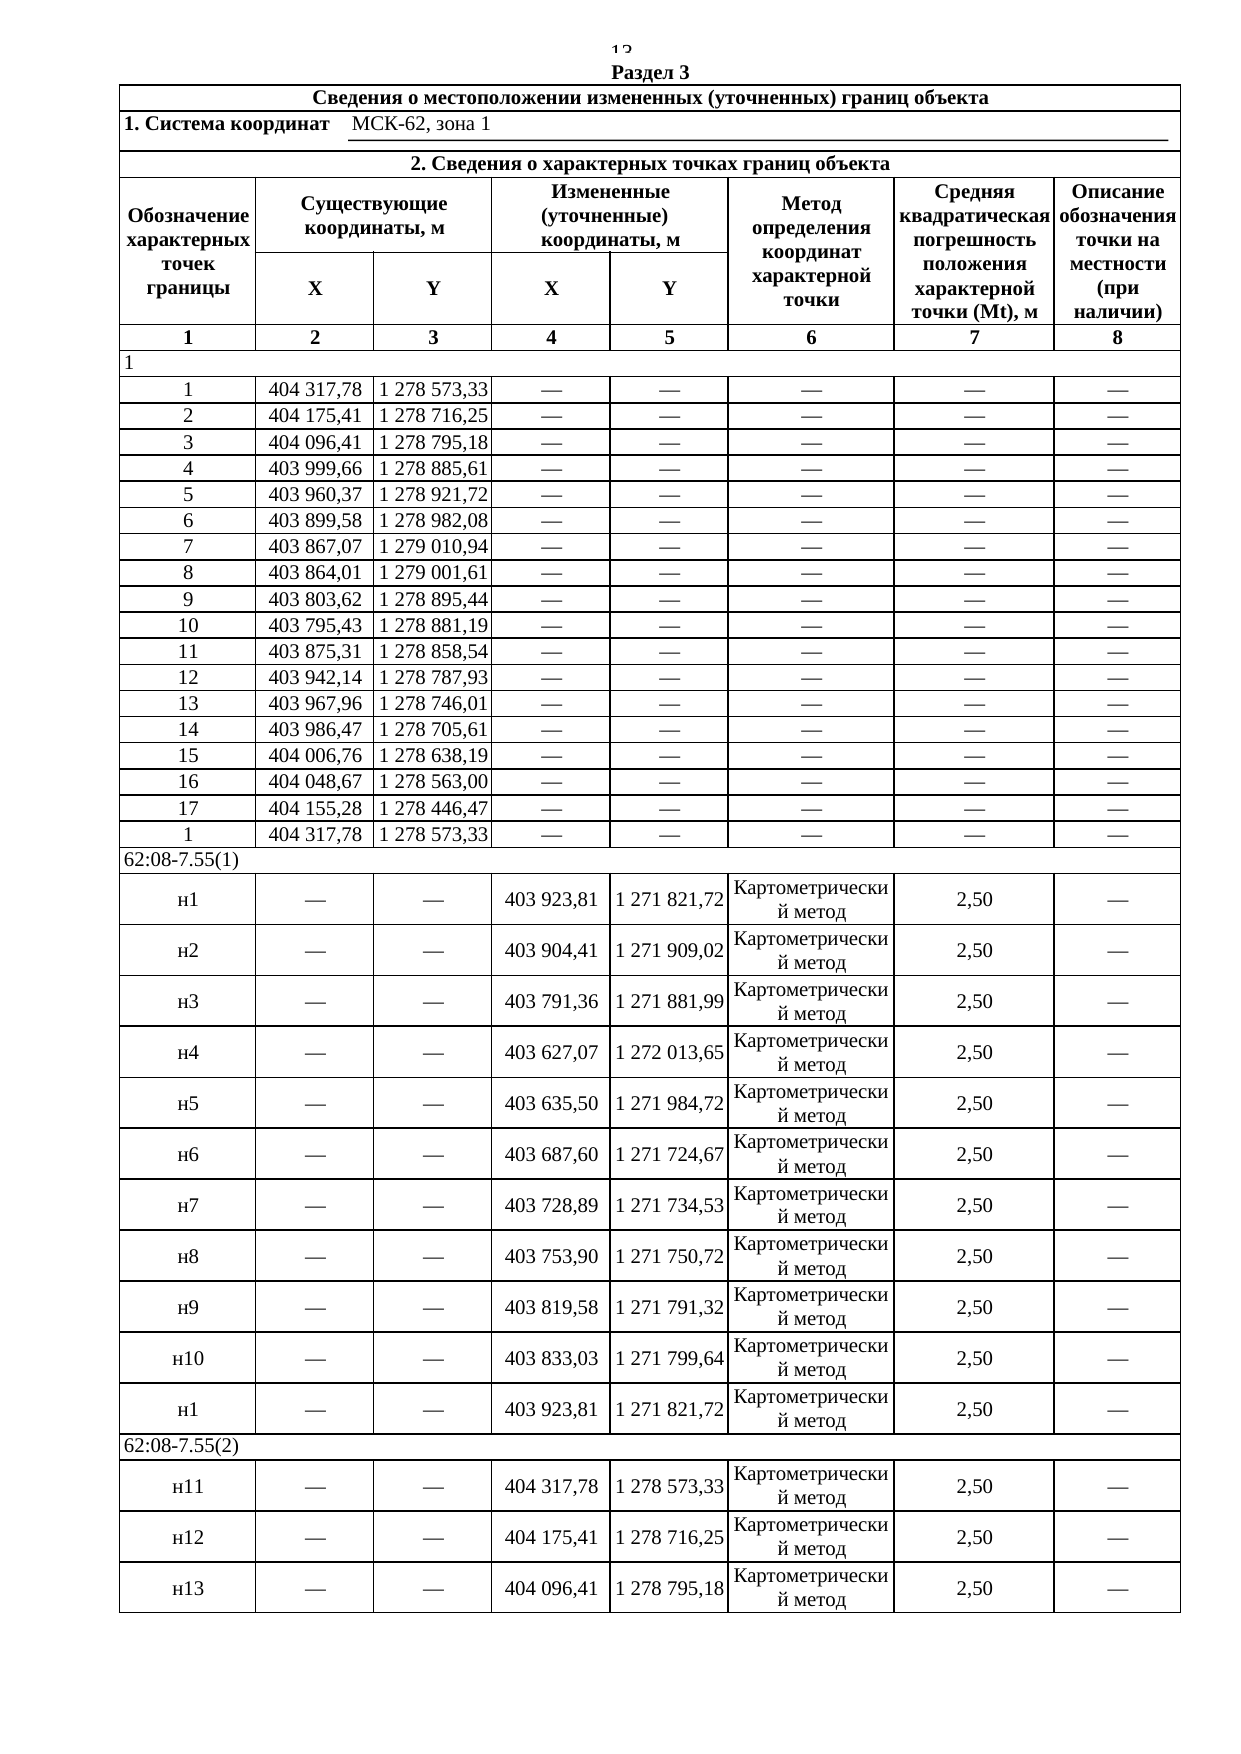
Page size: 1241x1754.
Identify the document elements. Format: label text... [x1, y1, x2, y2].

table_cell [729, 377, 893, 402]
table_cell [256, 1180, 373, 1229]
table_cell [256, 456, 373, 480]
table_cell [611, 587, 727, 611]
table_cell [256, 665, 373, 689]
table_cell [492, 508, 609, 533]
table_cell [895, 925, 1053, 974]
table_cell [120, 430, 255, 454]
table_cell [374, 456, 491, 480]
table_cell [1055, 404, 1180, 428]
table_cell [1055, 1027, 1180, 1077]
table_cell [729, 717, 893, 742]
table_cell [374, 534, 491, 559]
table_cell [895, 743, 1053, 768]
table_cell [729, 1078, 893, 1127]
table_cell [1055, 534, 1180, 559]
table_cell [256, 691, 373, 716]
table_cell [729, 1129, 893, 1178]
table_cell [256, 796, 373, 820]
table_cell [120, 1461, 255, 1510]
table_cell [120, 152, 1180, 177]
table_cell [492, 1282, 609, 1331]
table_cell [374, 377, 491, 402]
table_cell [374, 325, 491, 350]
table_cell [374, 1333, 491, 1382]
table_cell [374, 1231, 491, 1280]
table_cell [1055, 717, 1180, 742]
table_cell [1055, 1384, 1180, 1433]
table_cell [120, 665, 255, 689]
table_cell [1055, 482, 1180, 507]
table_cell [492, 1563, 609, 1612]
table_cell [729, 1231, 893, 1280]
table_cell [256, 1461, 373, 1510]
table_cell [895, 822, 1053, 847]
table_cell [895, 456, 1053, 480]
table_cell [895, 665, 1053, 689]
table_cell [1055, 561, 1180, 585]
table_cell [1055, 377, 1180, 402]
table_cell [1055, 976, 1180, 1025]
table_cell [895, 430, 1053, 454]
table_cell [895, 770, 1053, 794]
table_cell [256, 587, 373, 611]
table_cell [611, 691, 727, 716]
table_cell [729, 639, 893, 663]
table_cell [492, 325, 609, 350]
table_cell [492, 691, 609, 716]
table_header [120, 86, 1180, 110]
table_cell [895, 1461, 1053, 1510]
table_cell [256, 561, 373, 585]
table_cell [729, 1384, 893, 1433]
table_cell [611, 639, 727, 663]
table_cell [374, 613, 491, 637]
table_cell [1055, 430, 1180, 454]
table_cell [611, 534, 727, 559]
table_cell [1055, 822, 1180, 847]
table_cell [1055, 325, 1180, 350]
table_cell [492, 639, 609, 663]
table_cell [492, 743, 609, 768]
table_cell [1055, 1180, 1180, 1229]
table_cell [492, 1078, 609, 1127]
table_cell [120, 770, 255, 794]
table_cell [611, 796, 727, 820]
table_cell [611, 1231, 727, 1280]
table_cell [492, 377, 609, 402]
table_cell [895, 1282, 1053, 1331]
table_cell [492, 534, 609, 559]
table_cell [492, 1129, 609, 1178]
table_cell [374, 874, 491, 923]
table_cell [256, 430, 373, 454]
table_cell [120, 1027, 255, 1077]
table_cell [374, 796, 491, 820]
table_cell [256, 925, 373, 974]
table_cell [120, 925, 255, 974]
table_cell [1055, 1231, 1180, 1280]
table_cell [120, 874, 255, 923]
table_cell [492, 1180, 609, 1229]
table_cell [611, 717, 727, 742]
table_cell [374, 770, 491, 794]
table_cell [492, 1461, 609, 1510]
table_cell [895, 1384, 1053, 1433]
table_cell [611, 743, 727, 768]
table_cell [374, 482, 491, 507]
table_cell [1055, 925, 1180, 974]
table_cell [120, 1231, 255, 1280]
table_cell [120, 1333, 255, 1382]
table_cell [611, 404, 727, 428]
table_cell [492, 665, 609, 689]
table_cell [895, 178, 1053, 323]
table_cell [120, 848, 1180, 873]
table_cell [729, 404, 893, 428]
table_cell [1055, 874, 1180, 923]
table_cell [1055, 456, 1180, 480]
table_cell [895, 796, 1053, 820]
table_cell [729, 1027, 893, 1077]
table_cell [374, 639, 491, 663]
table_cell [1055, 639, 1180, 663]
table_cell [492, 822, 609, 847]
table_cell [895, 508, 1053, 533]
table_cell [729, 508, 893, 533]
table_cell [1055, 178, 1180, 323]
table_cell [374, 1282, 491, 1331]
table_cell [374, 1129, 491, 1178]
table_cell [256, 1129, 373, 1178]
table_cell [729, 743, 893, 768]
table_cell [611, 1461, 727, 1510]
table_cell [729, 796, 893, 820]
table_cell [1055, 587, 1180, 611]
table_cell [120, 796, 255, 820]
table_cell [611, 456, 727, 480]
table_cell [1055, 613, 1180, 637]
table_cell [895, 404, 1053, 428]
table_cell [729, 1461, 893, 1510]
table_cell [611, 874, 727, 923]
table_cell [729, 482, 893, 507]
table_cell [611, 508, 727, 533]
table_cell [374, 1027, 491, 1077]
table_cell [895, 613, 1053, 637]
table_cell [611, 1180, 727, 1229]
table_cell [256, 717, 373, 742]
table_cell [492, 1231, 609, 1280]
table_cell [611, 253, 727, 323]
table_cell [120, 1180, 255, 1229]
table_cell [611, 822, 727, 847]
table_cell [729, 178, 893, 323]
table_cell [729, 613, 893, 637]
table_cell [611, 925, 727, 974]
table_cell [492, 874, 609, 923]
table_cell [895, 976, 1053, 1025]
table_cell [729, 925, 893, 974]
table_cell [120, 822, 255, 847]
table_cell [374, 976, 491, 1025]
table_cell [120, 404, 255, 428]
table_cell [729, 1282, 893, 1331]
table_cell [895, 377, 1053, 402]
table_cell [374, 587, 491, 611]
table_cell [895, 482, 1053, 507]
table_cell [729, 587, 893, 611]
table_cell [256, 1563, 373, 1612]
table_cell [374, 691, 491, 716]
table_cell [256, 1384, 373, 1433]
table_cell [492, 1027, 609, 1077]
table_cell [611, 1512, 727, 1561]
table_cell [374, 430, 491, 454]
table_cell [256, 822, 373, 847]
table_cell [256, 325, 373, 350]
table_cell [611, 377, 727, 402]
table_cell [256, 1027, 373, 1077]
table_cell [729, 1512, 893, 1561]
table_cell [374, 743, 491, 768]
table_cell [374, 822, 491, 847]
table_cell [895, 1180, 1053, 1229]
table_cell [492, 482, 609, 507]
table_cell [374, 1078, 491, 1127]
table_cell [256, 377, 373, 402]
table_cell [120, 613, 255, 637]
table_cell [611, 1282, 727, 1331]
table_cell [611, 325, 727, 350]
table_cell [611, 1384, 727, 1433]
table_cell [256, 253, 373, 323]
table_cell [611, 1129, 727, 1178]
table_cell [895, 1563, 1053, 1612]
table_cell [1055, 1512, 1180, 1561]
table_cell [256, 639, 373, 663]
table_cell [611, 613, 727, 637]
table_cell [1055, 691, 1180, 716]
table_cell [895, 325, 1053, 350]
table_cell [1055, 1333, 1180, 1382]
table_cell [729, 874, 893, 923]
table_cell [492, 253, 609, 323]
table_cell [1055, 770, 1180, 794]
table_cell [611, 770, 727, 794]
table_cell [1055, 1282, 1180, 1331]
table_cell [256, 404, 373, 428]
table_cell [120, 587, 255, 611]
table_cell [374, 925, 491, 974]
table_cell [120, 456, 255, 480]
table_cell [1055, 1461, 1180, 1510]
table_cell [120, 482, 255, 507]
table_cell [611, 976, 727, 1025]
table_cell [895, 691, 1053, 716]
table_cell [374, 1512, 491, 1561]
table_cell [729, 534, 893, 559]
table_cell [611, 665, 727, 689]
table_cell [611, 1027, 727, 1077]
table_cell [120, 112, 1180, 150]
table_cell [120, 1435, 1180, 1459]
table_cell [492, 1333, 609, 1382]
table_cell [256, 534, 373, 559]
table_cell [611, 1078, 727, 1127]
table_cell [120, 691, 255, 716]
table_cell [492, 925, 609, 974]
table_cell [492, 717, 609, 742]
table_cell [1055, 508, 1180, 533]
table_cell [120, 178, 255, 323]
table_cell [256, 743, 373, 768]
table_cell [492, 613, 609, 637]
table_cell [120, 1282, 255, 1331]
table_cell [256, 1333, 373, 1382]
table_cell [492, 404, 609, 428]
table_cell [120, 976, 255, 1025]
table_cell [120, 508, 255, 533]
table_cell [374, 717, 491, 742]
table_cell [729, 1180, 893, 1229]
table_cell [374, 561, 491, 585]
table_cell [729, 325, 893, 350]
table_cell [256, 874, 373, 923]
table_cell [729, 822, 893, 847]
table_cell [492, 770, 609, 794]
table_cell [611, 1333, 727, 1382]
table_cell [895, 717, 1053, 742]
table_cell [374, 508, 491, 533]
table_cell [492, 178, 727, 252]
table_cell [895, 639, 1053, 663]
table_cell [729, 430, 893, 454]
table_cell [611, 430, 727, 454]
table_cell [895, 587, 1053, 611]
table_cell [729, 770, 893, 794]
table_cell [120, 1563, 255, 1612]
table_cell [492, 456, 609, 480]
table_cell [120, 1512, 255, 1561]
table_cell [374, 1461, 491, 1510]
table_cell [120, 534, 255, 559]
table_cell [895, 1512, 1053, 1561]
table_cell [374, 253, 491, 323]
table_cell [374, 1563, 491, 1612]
text Раздел 3 [314, 60, 987, 84]
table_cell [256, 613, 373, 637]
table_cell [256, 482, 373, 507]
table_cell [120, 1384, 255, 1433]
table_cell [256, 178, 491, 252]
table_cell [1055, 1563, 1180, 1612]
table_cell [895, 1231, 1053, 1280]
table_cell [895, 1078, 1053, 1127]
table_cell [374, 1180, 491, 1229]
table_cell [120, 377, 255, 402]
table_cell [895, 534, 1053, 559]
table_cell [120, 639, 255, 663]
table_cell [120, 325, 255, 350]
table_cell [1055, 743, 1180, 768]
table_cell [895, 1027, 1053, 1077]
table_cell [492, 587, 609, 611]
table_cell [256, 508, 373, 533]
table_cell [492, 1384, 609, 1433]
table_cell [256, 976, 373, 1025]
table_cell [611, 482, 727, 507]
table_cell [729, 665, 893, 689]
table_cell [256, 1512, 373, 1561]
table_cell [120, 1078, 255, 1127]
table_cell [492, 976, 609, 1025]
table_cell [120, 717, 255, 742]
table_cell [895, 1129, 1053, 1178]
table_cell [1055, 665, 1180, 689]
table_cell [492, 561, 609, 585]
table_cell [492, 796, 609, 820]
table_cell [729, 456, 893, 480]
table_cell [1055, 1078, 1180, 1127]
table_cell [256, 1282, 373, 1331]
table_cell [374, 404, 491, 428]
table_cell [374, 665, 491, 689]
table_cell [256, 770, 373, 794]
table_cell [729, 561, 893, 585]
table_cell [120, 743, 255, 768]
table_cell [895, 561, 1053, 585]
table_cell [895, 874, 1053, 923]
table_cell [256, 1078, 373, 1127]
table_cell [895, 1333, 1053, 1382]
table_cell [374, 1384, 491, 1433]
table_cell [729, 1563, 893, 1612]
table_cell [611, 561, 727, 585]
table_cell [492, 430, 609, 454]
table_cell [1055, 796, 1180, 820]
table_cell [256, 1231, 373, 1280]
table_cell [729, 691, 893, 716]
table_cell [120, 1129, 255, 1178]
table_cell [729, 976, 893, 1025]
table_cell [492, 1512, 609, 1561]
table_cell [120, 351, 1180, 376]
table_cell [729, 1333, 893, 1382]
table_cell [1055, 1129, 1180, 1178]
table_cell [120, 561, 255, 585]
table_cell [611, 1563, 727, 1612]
